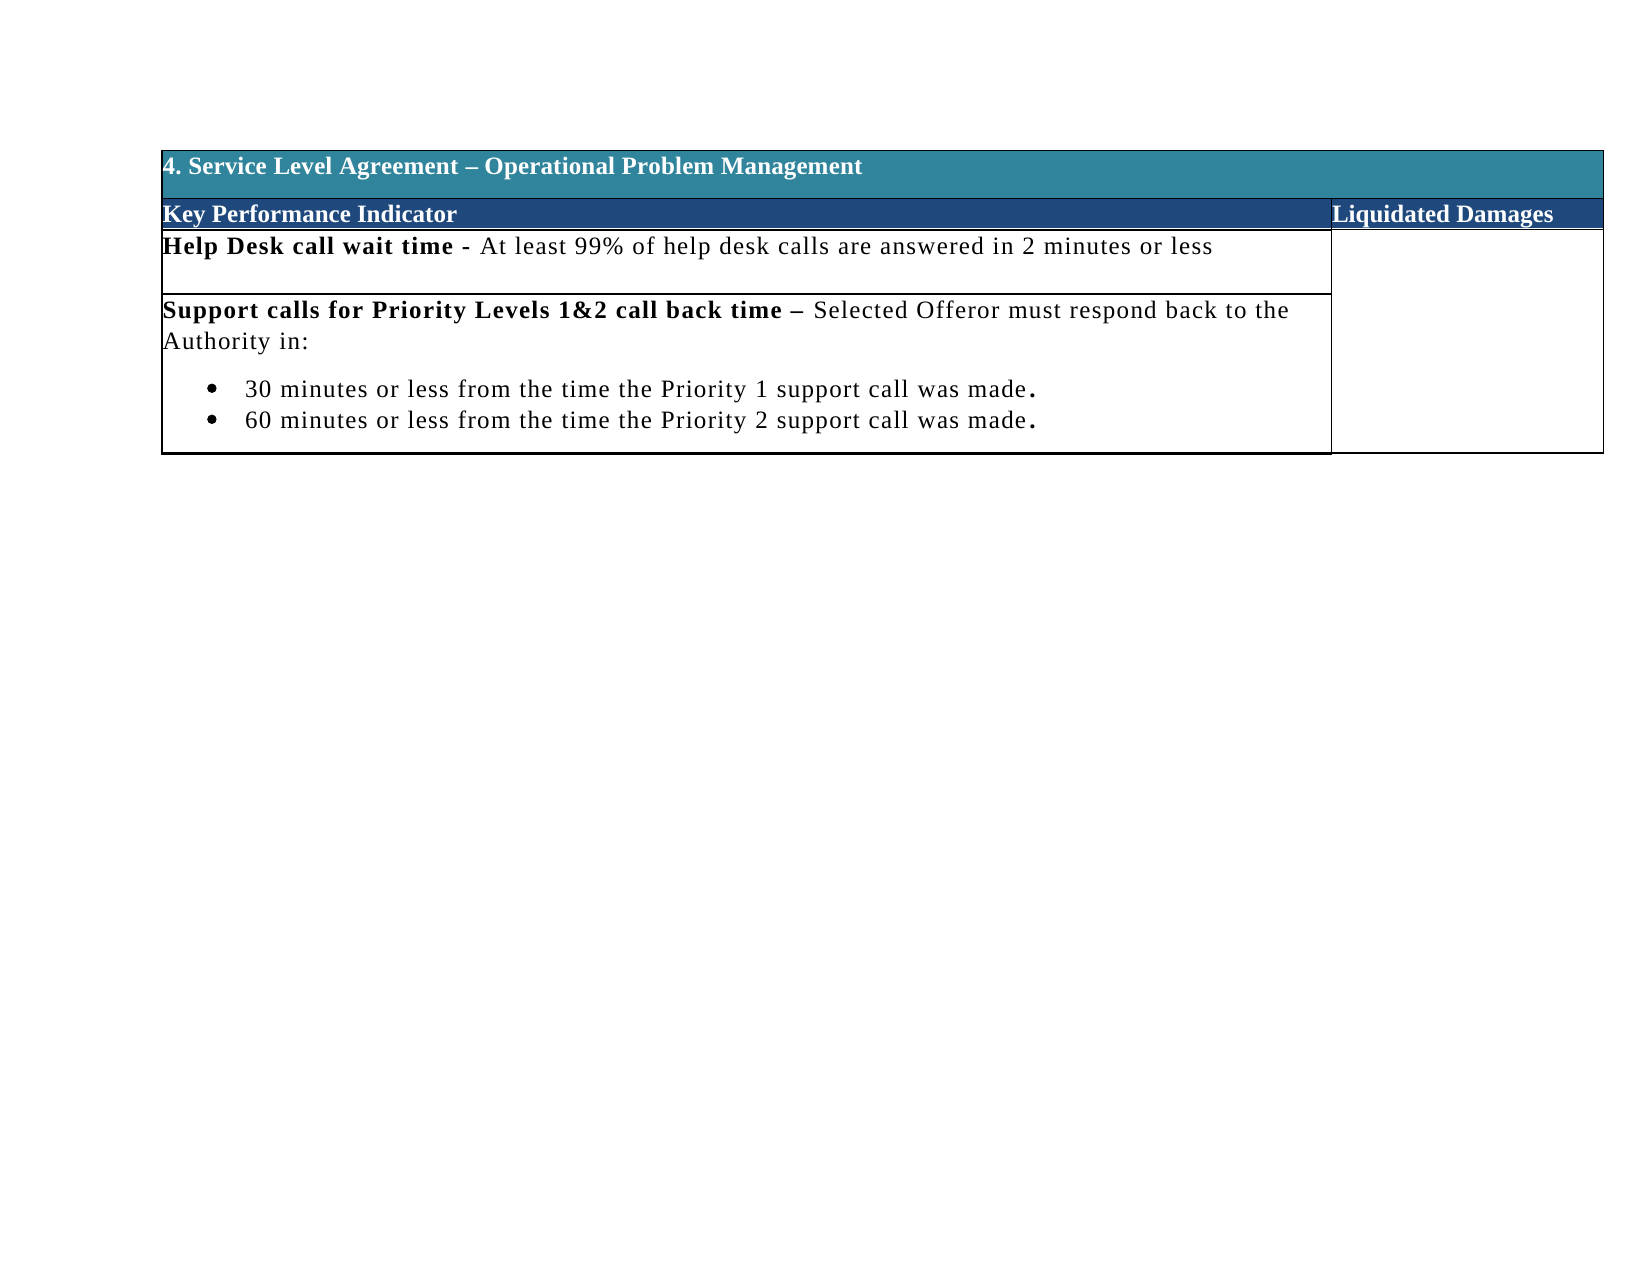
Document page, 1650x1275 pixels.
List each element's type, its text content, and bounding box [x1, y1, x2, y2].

table_cell [1332, 230, 1603, 452]
table_cell Liquidated Damages [1332, 199, 1603, 228]
table_header 4. Service Level Agreement – Operational Problem Management [163, 151, 1603, 198]
table_cell Help Desk call wait time - At least 99% of help desk calls are answered in 2 minutes or less [163, 231, 1331, 293]
table_cell Support calls for Priority Levels 1&2 call back time – Selected Offeror must respond back to the Authority in: 30 minutes or less from the time the Priority 1 support call was made. 60 minutes or less from the time the Priority 2 support call was made. [163, 295, 1331, 452]
table_cell Key Performance Indicator [163, 199, 1331, 228]
